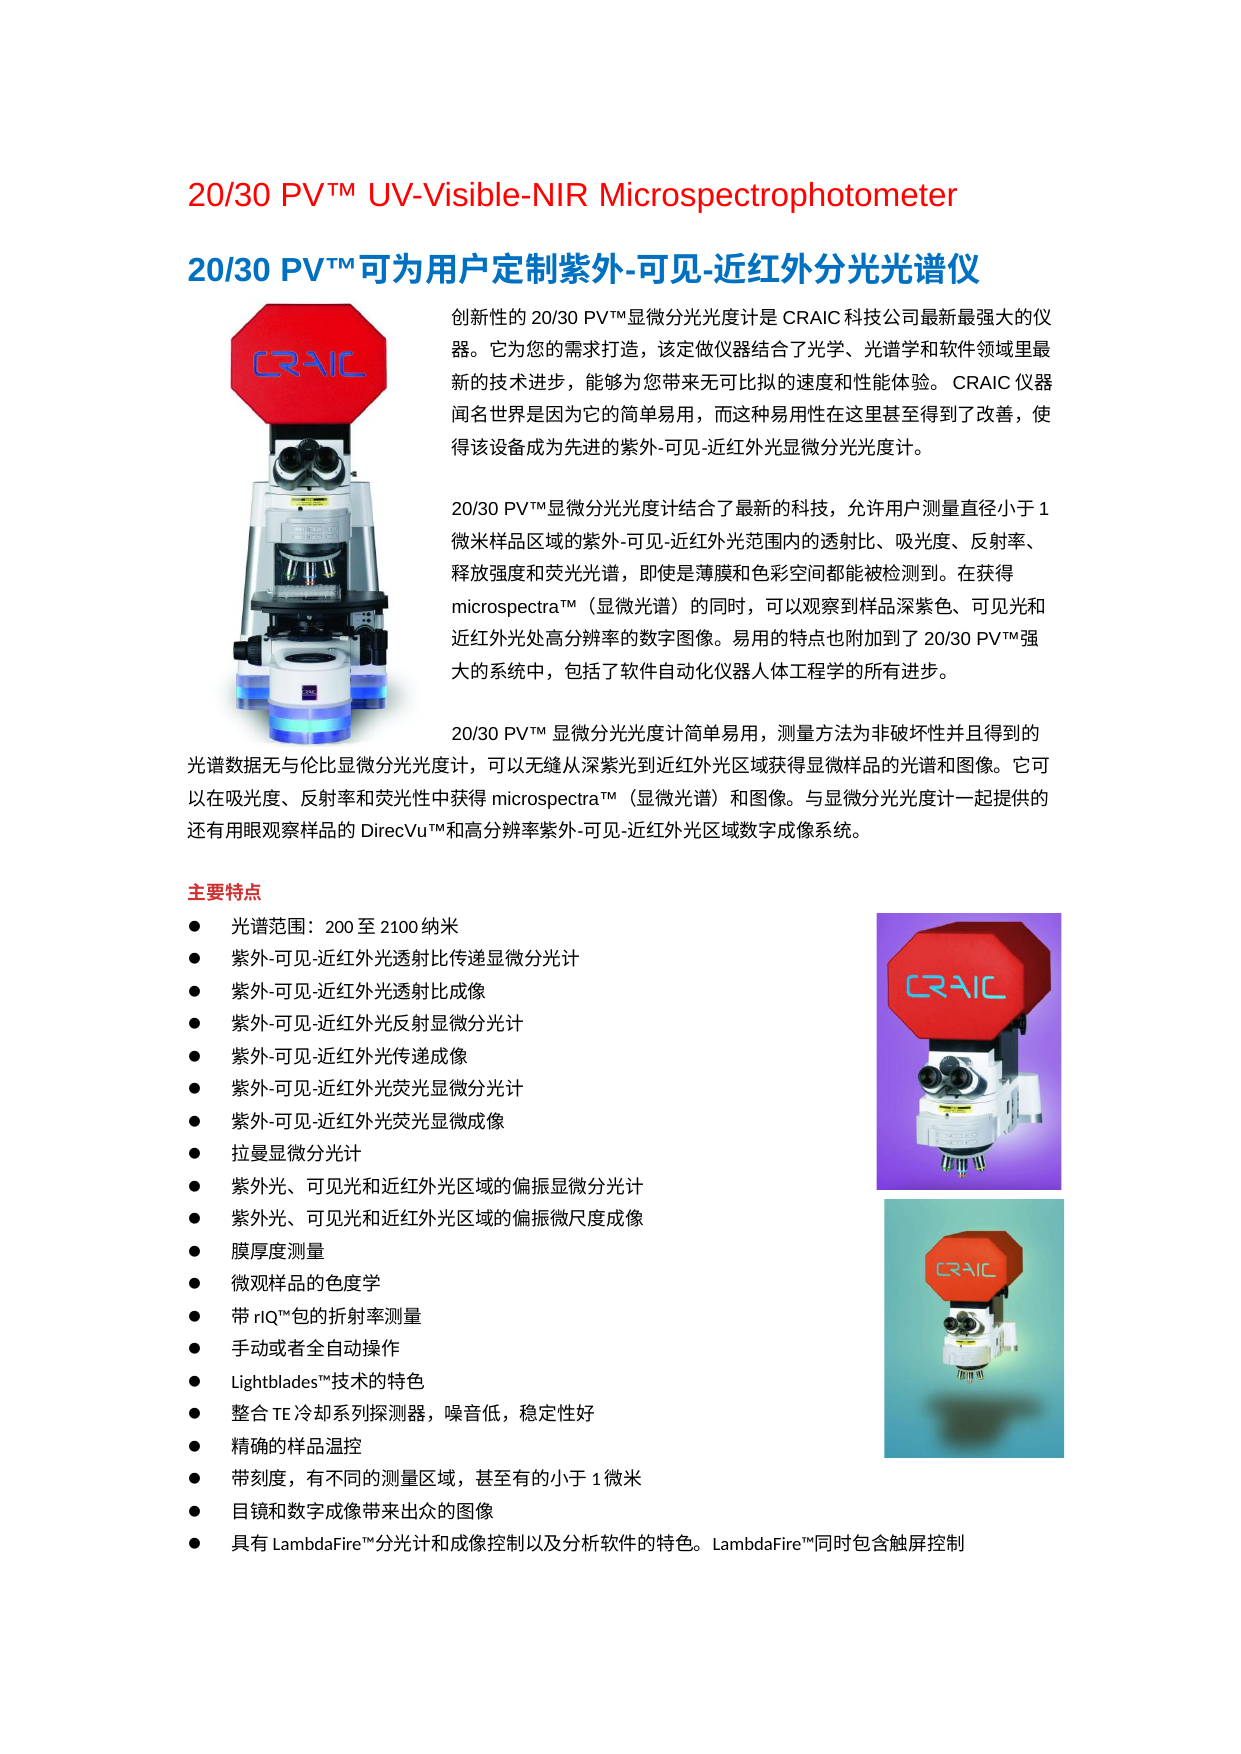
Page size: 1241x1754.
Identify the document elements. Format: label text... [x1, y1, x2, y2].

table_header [186, 907, 1077, 1560]
picture [882, 1199, 1064, 1456]
picture [185, 300, 433, 747]
text 20/30 PV™ 显微分光光度计简单易用，测量方法为非破坏性并且得到的光谱数据无与伦比显微分光光度计，可以无缝从深紫光到近红外光区域获得显微样品的光谱和图像。它可以在吸光度、反射率和荧光性中获得 microspectra™（显微光谱）和图像。与显微分光光度计一起提供的还有用眼观察样品的 DirecVu™和高分辨率紫外-可见-近红外光区域数字成像系统。 [187, 716, 1053, 846]
text 20/30 PV™ UV-Visible-NIR Microspectrophotometer [187, 162, 1053, 227]
text 20/30 PV™显微分光光度计结合了最新的科技，允许用户测量直径小于1微米样品区域的紫外-可见-近红外光范围内的透射比、吸光度、反射率、释放强度和荧光光谱，即使是薄膜和色彩空间都能被检测到。在获得microspectra™（显微光谱）的同时，可以观察到样品深紫色、可见光和近红外光处高分辨率的数字图像。易用的特点也附加到了20/30 PV™强大的系统中，包括了软件自动化仪器人体工程学的所有进步。 [433, 491, 1053, 686]
picture [876, 913, 1062, 1190]
text 创新性的20/30 PV™显微分光光度计是CRAIC科技公司最新最强大的仪器。它为您的需求打造，该定做仪器结合了光学、光谱学和软件领域里最新的技术进步，能够为您带来无可比拟的速度和性能体验。CRAIC仪器闻名世界是因为它的简单易用，而这种易用性在这里甚至得到了改善，使得该设备成为先进的紫外-可见-近红外光显微分光光度计。 [433, 300, 1053, 462]
list 20/30 PV™可为用户定制紫外-可见-近红外分光光谱仪 [187, 235, 1049, 300]
text 主要特点 [187, 875, 1053, 907]
